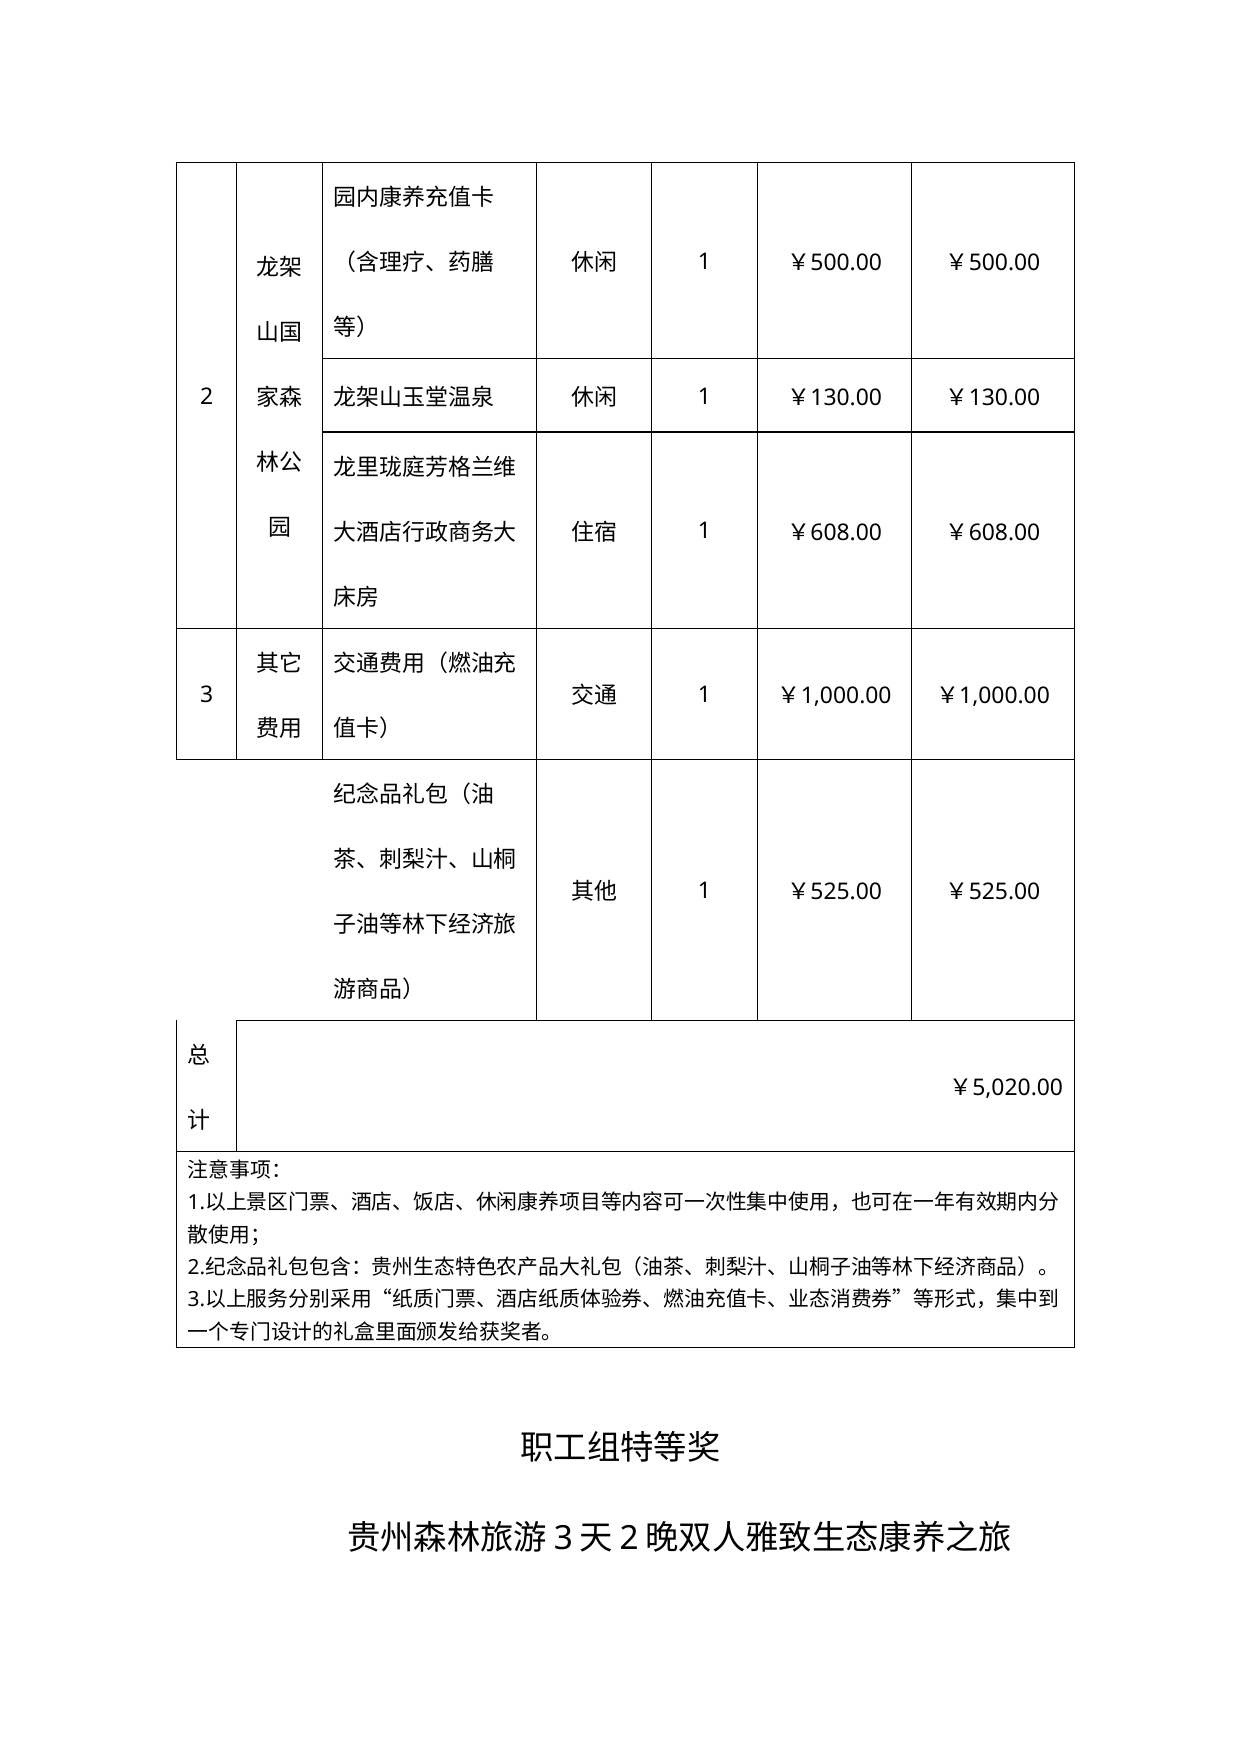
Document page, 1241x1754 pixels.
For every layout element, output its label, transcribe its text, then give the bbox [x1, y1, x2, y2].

table_cell 交通 [537, 629, 651, 758]
table_cell 总计 [177, 1020, 236, 1151]
table_cell 交通费用（燃油充值卡） [323, 629, 536, 758]
table_cell ￥5,020.00 [237, 1021, 1074, 1151]
table_cell 3 [177, 629, 236, 758]
table_cell 园内康养充值卡（含理疗、药膳等） [323, 163, 536, 358]
table_cell 龙架山玉堂温泉 [323, 359, 536, 431]
table_cell ￥1,000.00 [758, 629, 911, 758]
text 职工组特等奖 [187, 1413, 1053, 1478]
table_cell 龙架山国家森林公园 [237, 163, 322, 627]
table_cell 休闲 [537, 359, 651, 431]
table_cell ￥525.00 [912, 760, 1074, 1019]
table_cell 1 [652, 629, 757, 758]
table_cell ￥500.00 [758, 163, 911, 358]
table_cell ￥500.00 [912, 163, 1074, 358]
table_cell ￥1,000.00 [912, 629, 1074, 758]
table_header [176, 1478, 1182, 1592]
table_cell 1 [652, 163, 757, 358]
table_cell 住宿 [537, 433, 651, 627]
table_cell 其他 [537, 760, 651, 1019]
table_cell 休闲 [537, 163, 651, 358]
table_cell 注意事项： 1.以上景区门票、酒店、饭店、休闲康养项目等内容可一次性集中使用，也可在一年有效期内分散使用； 2.纪念品礼包包含：贵州生态特色农产品大礼包（油茶、刺梨汁、山桐子油等林下经济商品）。 3.以上服务分别采用“纸质门票、酒店纸质体验券、燃油充值卡、业态消费券”等形式，集中到一个专门设计的礼盒里面颁发给获奖者。 [177, 1152, 1074, 1347]
table_cell 1 [652, 433, 757, 627]
table_cell 纪念品礼包（油茶、刺梨汁、山桐子油等林下经济旅游商品） [322, 760, 536, 1019]
table_cell ￥130.00 [912, 359, 1074, 431]
table_cell ￥608.00 [912, 433, 1074, 627]
table_cell 龙里珑庭芳格兰维大酒店行政商务大床房 [323, 433, 536, 627]
table_cell 其它费用 [237, 629, 322, 758]
table_cell ￥608.00 [758, 433, 911, 627]
table_cell ￥130.00 [758, 359, 911, 431]
table_cell 1 [652, 760, 757, 1019]
table_cell ￥525.00 [758, 760, 911, 1019]
table_cell 1 [652, 359, 757, 431]
table_cell 2 [177, 163, 236, 627]
